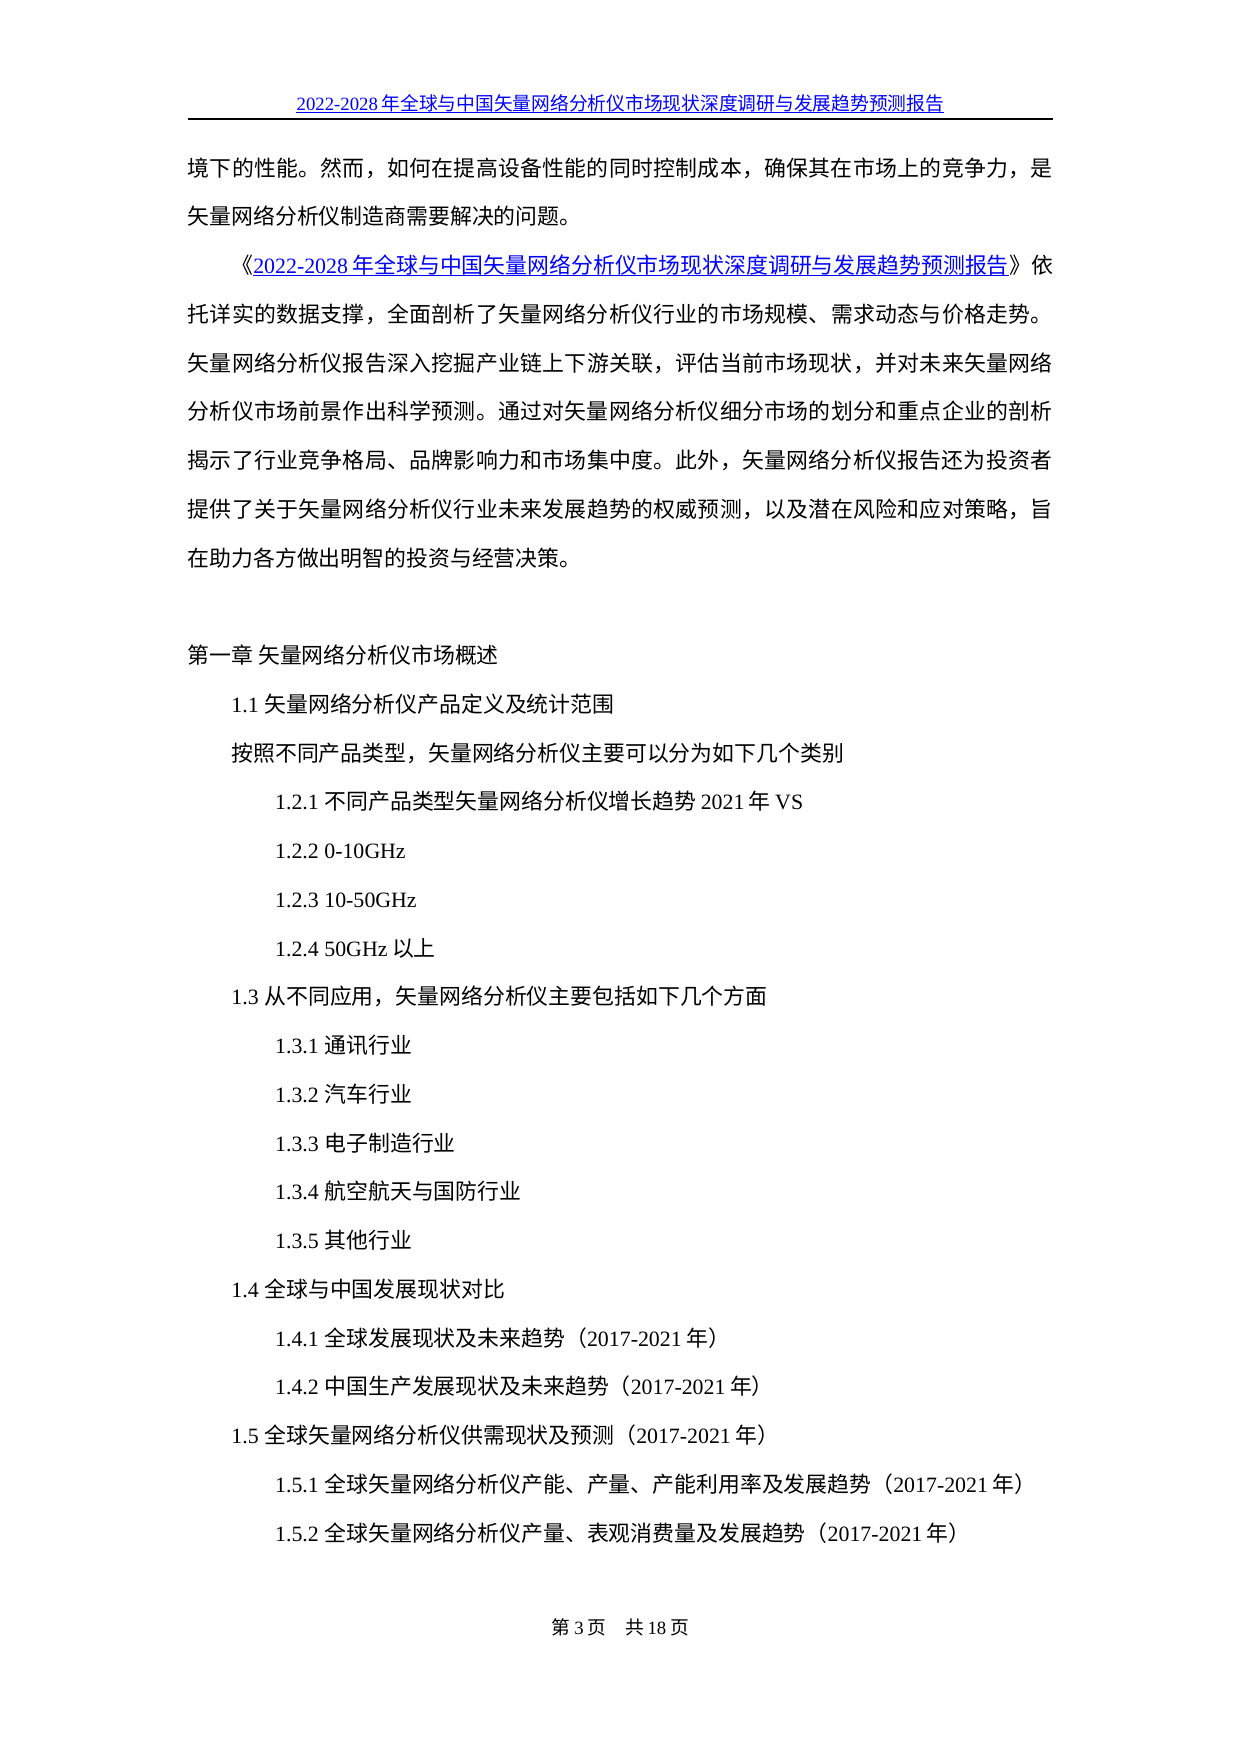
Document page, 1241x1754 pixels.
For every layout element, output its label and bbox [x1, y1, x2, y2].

text [187, 150, 1053, 1548]
